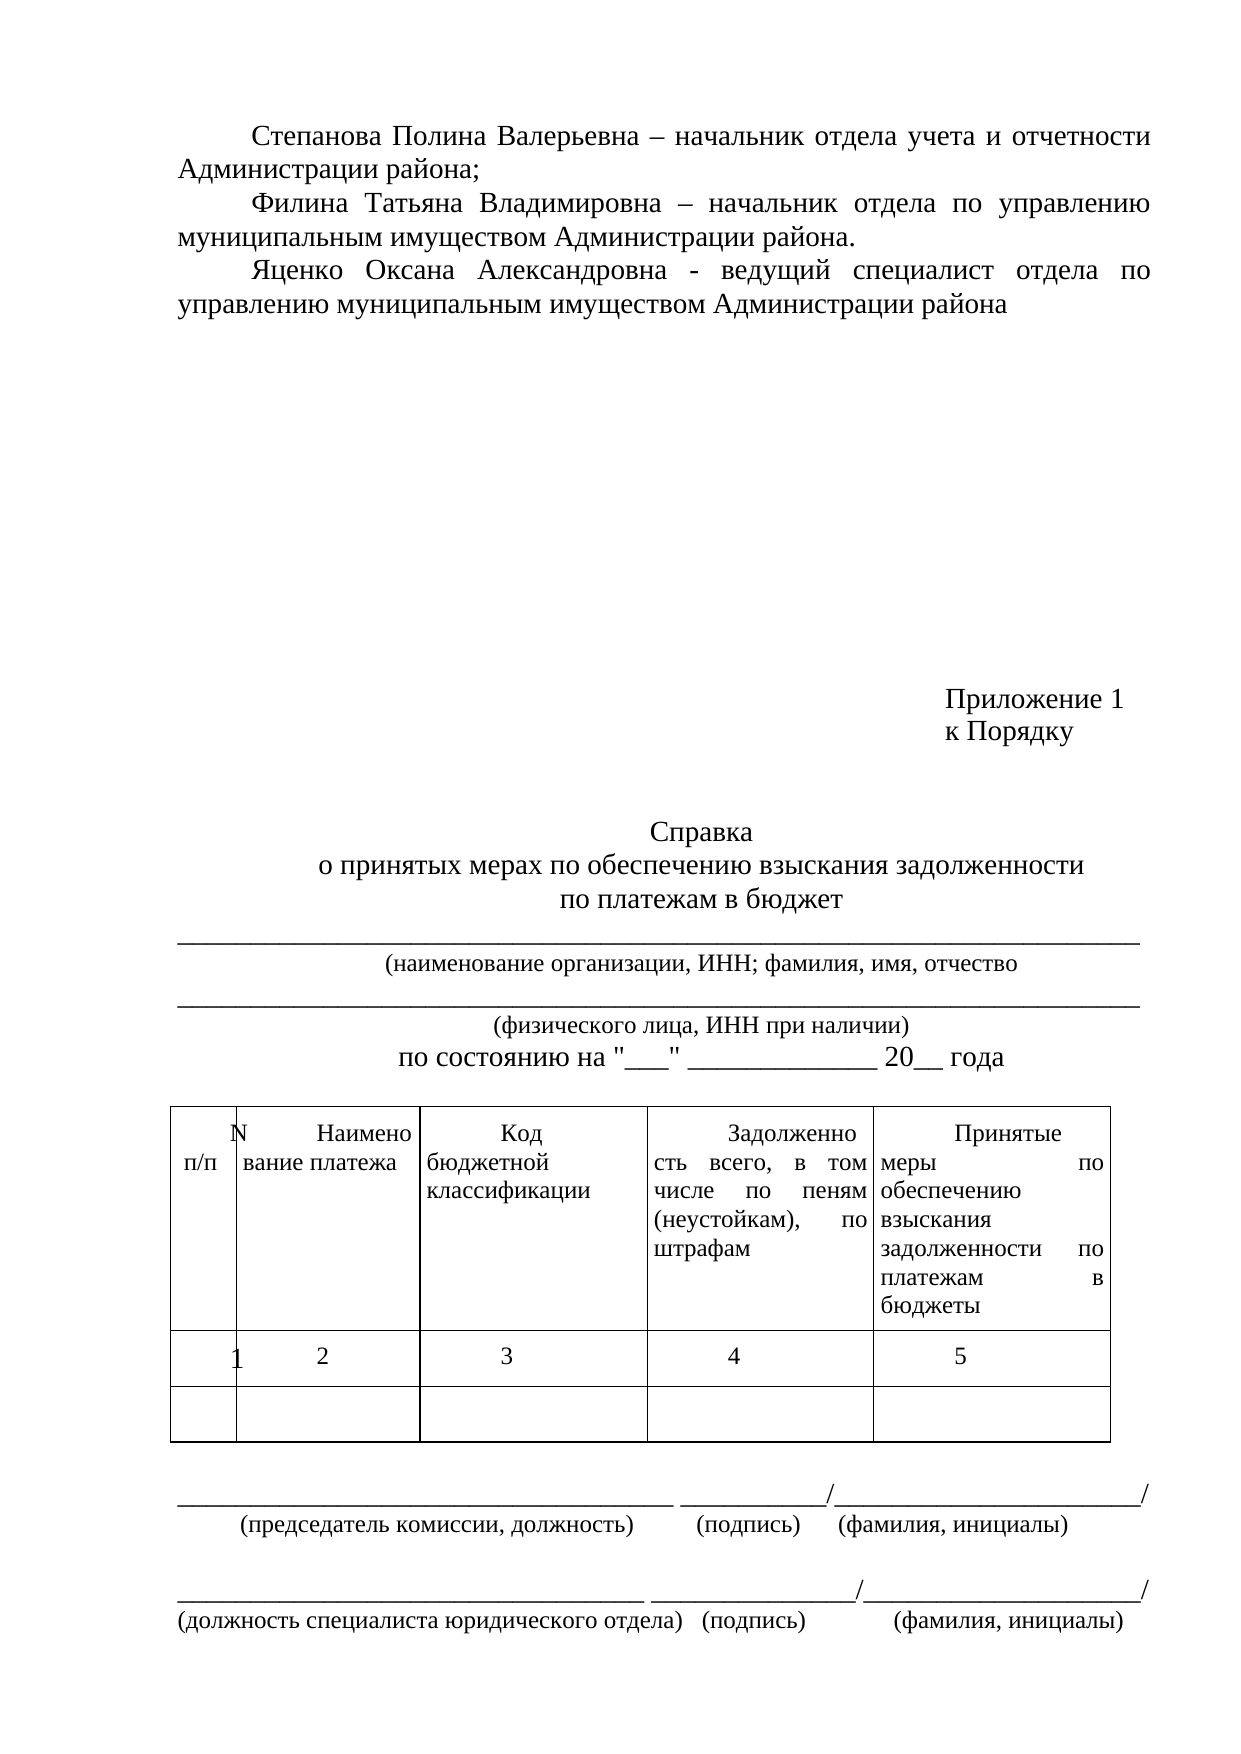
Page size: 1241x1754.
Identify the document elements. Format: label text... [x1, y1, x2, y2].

table_cell [421, 1387, 647, 1441]
text по платежам в бюджет [177, 881, 1152, 914]
text (наименование организации, ИНН; фамилия, имя, отчество [177, 948, 1152, 977]
table_cell 5 [874, 1331, 1110, 1386]
table_header Наименование платежа [237, 1107, 419, 1330]
table_header Принятые меры по обеспечению взыскания задолженности по платежам в бюджеты [874, 1107, 1110, 1330]
text __________________________________________________________________ [177, 914, 1152, 948]
text Приложение 1 [945, 688, 1152, 713]
table_header Код бюджетной классификации [421, 1107, 647, 1330]
table_cell 2 [237, 1331, 419, 1386]
text о принятых мерах по обеспечению взыскания задолженности [177, 847, 1152, 881]
table_header Задолженность всего, в том числе по пеням (неустойкам), по штрафам [648, 1107, 873, 1330]
table_cell 4 [648, 1331, 873, 1386]
table_cell 1 [171, 1331, 236, 1386]
table_cell [874, 1387, 1110, 1441]
table_cell [648, 1387, 873, 1441]
text Степанова Полина Валерьевна – начальник отдела учета и отчетности Администрации района; [177, 118, 1152, 185]
text (председатель комиссии, должность) (подпись) (фамилия, инициалы) [177, 1509, 1152, 1538]
text (должность специалиста юридического отдела) (подпись) (фамилия, инициалы) [177, 1605, 1152, 1634]
text к Порядку [945, 713, 1152, 747]
text Яценко Оксана Александровна - ведущий специалист отдела по управлению муниципальным имуществом Администрации района [177, 252, 1152, 319]
text по состоянию на "___" _____________ 20__ года [177, 1039, 1152, 1073]
text Справка [177, 814, 1152, 847]
table_cell [171, 1387, 236, 1441]
text __________________________________________________________________ [177, 977, 1152, 1010]
table_header N п/п [171, 1107, 236, 1330]
text Филина Татьяна Владимировна – начальник отдела по управлению муниципальным имуществом Администрации района. [177, 185, 1152, 252]
table_cell 3 [421, 1331, 647, 1386]
text ________________________________ ______________/___________________/ [177, 1572, 1152, 1605]
table_cell [237, 1387, 419, 1441]
text (физического лица, ИНН при наличии) [177, 1010, 1152, 1039]
text __________________________________ __________/_____________________/ [177, 1476, 1152, 1509]
